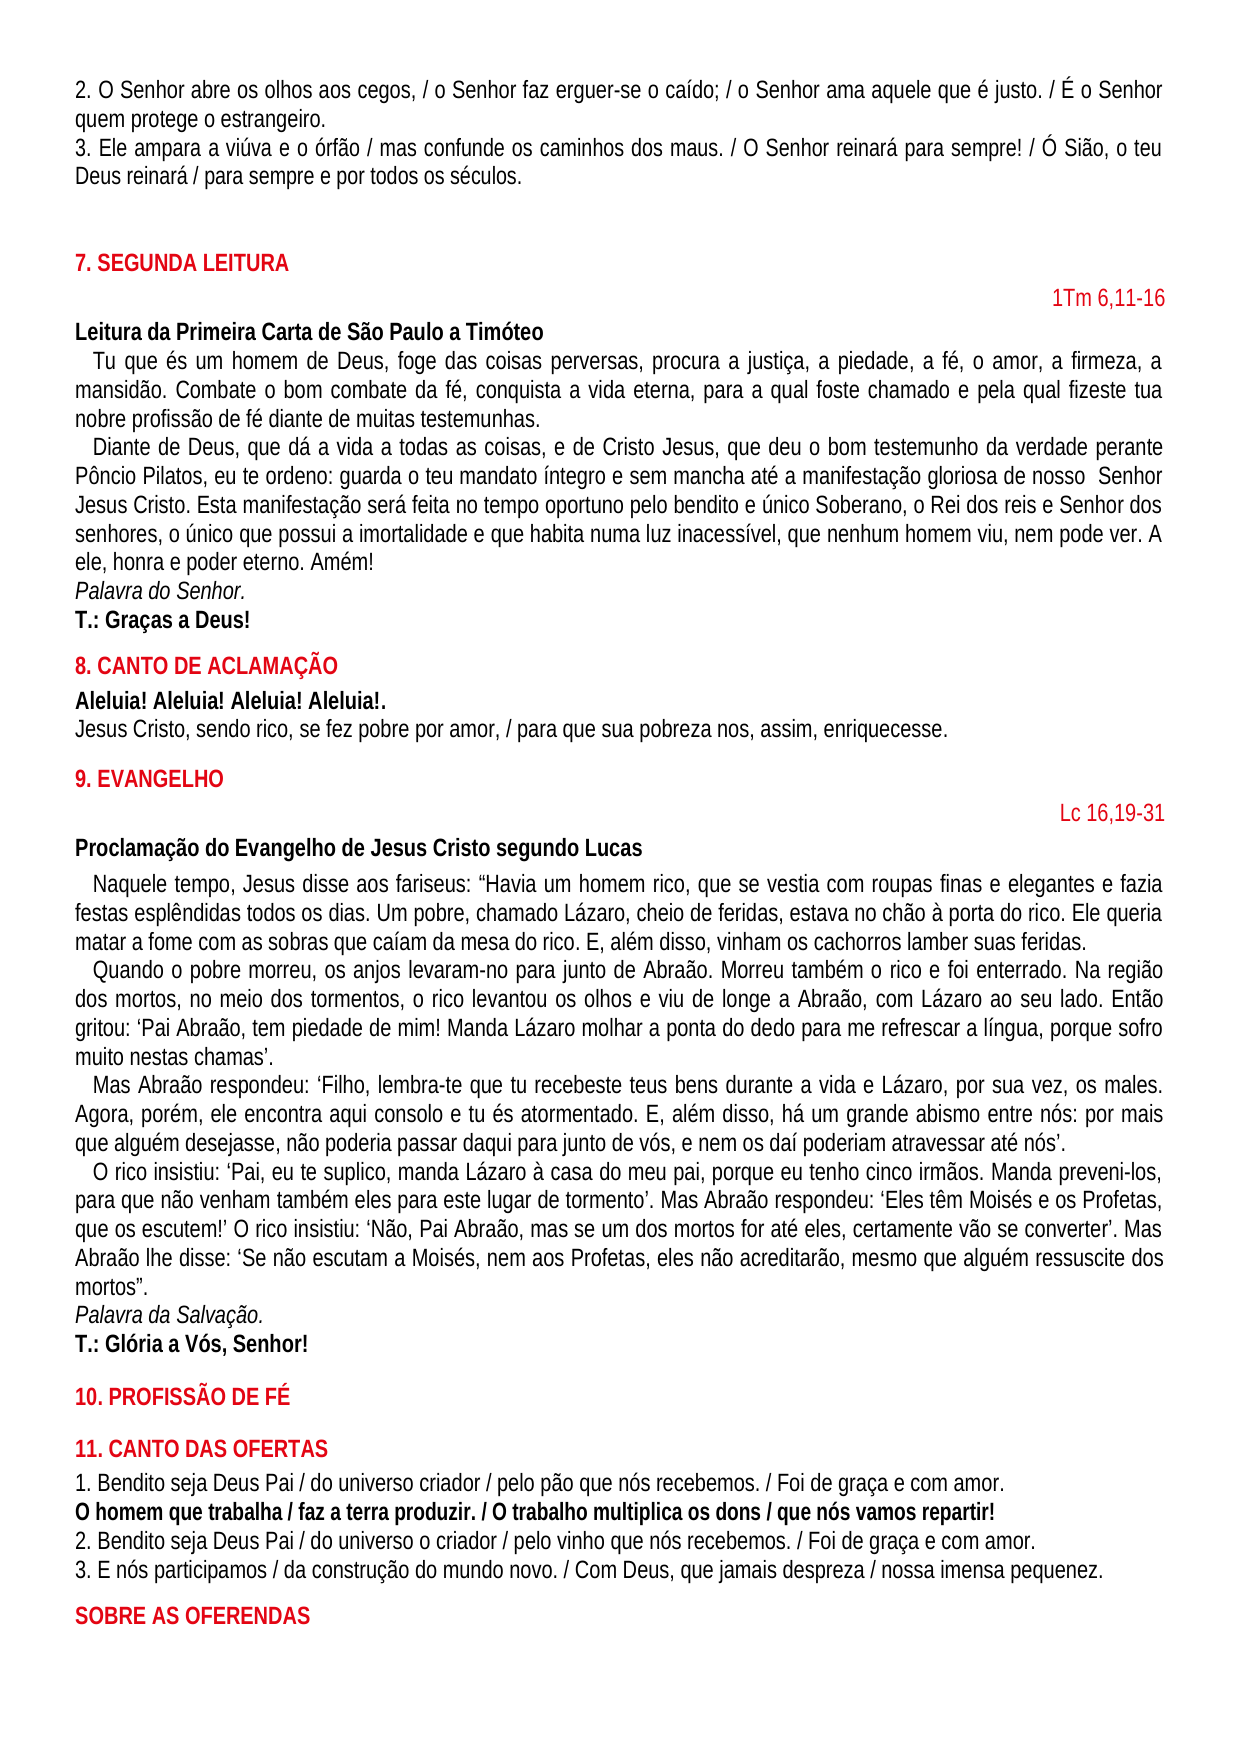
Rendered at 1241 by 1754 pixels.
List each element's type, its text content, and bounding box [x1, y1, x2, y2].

text O homem que trabalha / faz a terra produzir. / O trabalho multiplica os dons / que nós vamos repartir! [75, 1497, 1165, 1526]
text 3. Ele ampara a viúva e o órfão / mas confunde os caminhos dos maus. / O Senhor reinará para sempre! / Ó Sião, o teu Deus reinará / para sempre e por todos os séculos. [75, 132, 1165, 190]
text 2. O Senhor abre os olhos aos cegos, / o Senhor faz erguer-se o caído; / o Senhor ama aquele que é justo. / É o Senhor quem protege o estrangeiro. [75, 75, 1165, 132]
text Sobre as oferendas [75, 1601, 1165, 1630]
text Tu que és um homem de Deus, foge das coisas perversas, procura a justiça, a piedade, a fé, o amor, a firmeza, a mansidão. Combate o bom combate da fé, conquista a vida eterna, para a qual foste chamado e pela qual fizeste tua nobre profissão de fé diante de muitas testemunhas. [75, 346, 1165, 432]
text 8. Canto de aclamação [75, 651, 1165, 680]
text 7. Segunda leitura [75, 248, 1165, 277]
text Lc 16,19-31 [75, 798, 1165, 827]
text Mas Abraão respondeu: ‘Filho, lembra-te que tu recebeste teus bens durante a vida e Lázaro, por sua vez, os males. Agora, porém, ele encontra aqui consolo e tu és atormentado. E, além disso, há um grande abismo entre nós: por mais que alguém desejasse, não poderia passar daqui para junto de vós, e nem os daí poderiam atravessar até nós’. [75, 1070, 1165, 1157]
text Naquele tempo, Jesus disse aos fariseus: “Havia um homem rico, que se vestia com roupas finas e elegantes e fazia festas esplêndidas todos os dias. Um pobre, chamado Lázaro, cheio de feridas, estava no chão à porta do rico. Ele queria matar a fome com as sobras que caíam da mesa do rico. E, além disso, vinham os cachorros lamber suas feridas. [75, 869, 1165, 955]
text 9. Evangelho [75, 764, 1165, 793]
text 1Tm 6,11-16 [75, 283, 1165, 312]
text T.: Graças a Deus! [75, 605, 1165, 633]
text Diante de Deus, que dá a vida a todas as coisas, e de Cristo Jesus, que deu o bom testemunho da verdade perante Pôncio Pilatos, eu te ordeno: guarda o teu mandato íntegro e sem mancha até a manifestação gloriosa de nosso Senhor Jesus Cristo. Esta manifestação será feita no tempo oportuno pelo bendito e único Soberano, o Rei dos reis e Senhor dos senhores, o único que possui a imortalidade e que habita numa luz inacessível, que nenhum homem viu, nem pode ver. A ele, honra e poder eterno. Amém! [75, 432, 1165, 576]
text Proclamação do Evangelho de Jesus Cristo segundo Lucas [75, 833, 1165, 862]
text Aleluia! Aleluia! Aleluia! Aleluia!. [75, 686, 1165, 714]
text 10. Profissão de fé [75, 1381, 1165, 1410]
text 2. Bendito seja Deus Pai / do universo o criador / pelo vinho que nós recebemos. / Foi de graça e com amor. [75, 1526, 1165, 1554]
text Jesus Cristo, sendo rico, se fez pobre por amor, / para que sua pobreza nos, assim, enriquecesse. [75, 714, 1165, 743]
text Leitura da Primeira Carta de São Paulo a Timóteo [75, 317, 1165, 346]
text 11. Canto das ofertas [75, 1434, 1165, 1463]
text Palavra do Senhor. [75, 576, 1165, 605]
text O rico insistiu: ‘Pai, eu te suplico, manda Lázaro à casa do meu pai, porque eu tenho cinco irmãos. Manda preveni-los, para que não venham também eles para este lugar de tormento’. Mas Abraão respondeu: ‘Eles têm Moisés e os Profetas, que os escutem!’ O rico insistiu: ‘Não, Pai Abraão, mas se um dos mortos for até eles, certamente vão se converter’. Mas Abraão lhe disse: ‘Se não escutam a Moisés, nem aos Profetas, eles não acreditarão, mesmo que alguém ressuscite dos mortos”. [75, 1157, 1165, 1300]
text 3. E nós participamos / da construção do mundo novo. / Com Deus, que jamais despreza / nossa imensa pequenez. [75, 1554, 1165, 1583]
text Quando o pobre morreu, os anjos levaram-no para junto de Abraão. Morreu também o rico e foi enterrado. Na região dos mortos, no meio dos tormentos, o rico levantou os olhos e viu de longe a Abraão, com Lázaro ao seu lado. Então gritou: ‘Pai Abraão, tem piedade de mim! Manda Lázaro molhar a ponta do dedo para me refrescar a língua, porque sofro muito nestas chamas’. [75, 955, 1165, 1070]
text 1. Bendito seja Deus Pai / do universo criador / pelo pão que nós recebemos. / Foi de graça e com amor. [75, 1468, 1165, 1497]
text Palavra da Salvação. [75, 1300, 1165, 1329]
text T.: Glória a vós, Senhor! [75, 1329, 1165, 1358]
